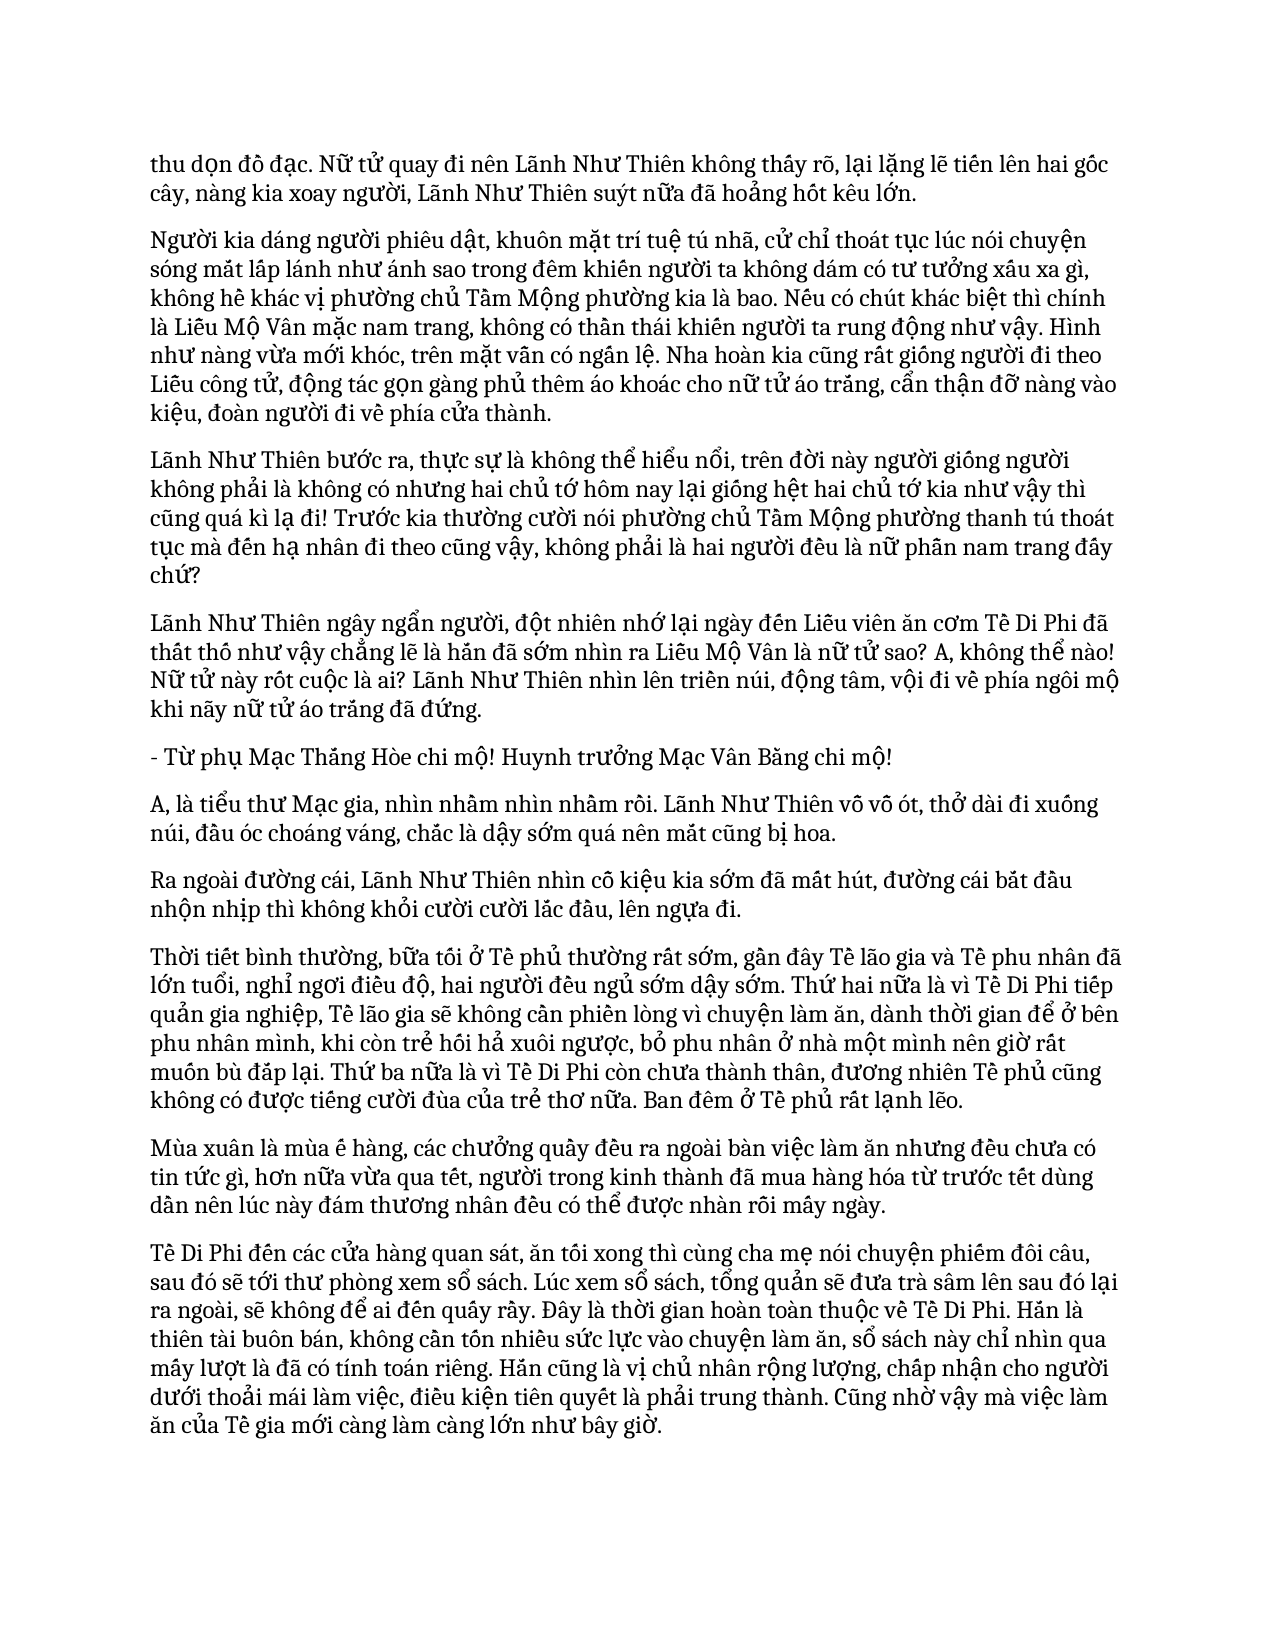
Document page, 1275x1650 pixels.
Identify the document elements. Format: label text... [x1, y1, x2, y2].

text A, là tiểu thư Mạc gia, nhìn nhầm nhìn nhầm rồi. Lãnh Như Thiên vỗ vỗ ót, thở dài đi xuống núi, đầu óc choáng váng, chắc là dậy sớm quá nên mắt cũng bị hoa. [150, 790, 1125, 847]
text - Từ phụ Mạc Thắng Hòe chi mộ! Huynh trưởng Mạc Vân Bằng chi mộ! [150, 742, 1125, 771]
text Lãnh Như Thiên bước ra, thực sự là không thể hiểu nổi, trên đời này người giống người không phải là không có nhưng hai chủ tớ hôm nay lại giống hệt hai chủ tớ kia như vậy thì cũng quá kì lạ đi! Trước kia thường cười nói phường chủ Tầm Mộng phường thanh tú thoát tục mà đến hạ nhân đi theo cũng vậy, không phải là hai người đều là nữ phẫn nam trang đấy chứ? [150, 446, 1125, 590]
text Lãnh Như Thiên ngây ngẩn người, đột nhiên nhớ lại ngày đến Liễu viên ăn cơm Tề Di Phi đã thất thố như vậy chẳng lẽ là hắn đã sớm nhìn ra Liễu Mộ Vân là nữ tử sao? A, không thể nào! Nữ tử này rốt cuộc là ai? Lãnh Như Thiên nhìn lên triền núi, động tâm, vội đi về phía ngôi mộ khi nãy nữ tử áo trắng đã đứng. [150, 609, 1125, 724]
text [150, 150, 1125, 207]
text Mùa xuân là mùa ế hàng, các chưởng quầy đều ra ngoài bàn việc làm ăn nhưng đều chưa có tin tức gì, hơn nữa vừa qua tết, người trong kinh thành đã mua hàng hóa từ trước tết dùng dần nên lúc này đám thương nhân đều có thể được nhàn rỗi mấy ngày. [150, 1134, 1125, 1220]
text Tề Di Phi đến các cửa hàng quan sát, ăn tối xong thì cùng cha mẹ nói chuyện phiếm đôi câu, sau đó sẽ tới thư phòng xem sổ sách. Lúc xem sổ sách, tổng quản sẽ đưa trà sâm lên sau đó lại ra ngoài, sẽ không để ai đến quấy rầy. Đây là thời gian hoàn toàn thuộc về Tề Di Phi. Hắn là thiên tài buôn bán, không cần tốn nhiều sức lực vào chuyện làm ăn, sổ sách này chỉ nhìn qua mấy lượt là đã có tính toán riêng. Hắn cũng là vị chủ nhân rộng lượng, chấp nhận cho người dưới thoải mái làm việc, điều kiện tiên quyết là phải trung thành. Cũng nhờ vậy mà việc làm ăn của Tề gia mới càng làm càng lớn như bây giờ. [150, 1239, 1125, 1440]
text Thời tiết bình thường, bữa tối ở Tề phủ thường rất sớm, gần đây Tề lão gia và Tề phu nhân đã lớn tuổi, nghỉ ngơi điều độ, hai người đều ngủ sớm dậy sớm. Thứ hai nữa là vì Tề Di Phi tiếp quản gia nghiệp, Tề lão gia sẽ không cần phiền lòng vì chuyện làm ăn, dành thời gian để ở bên phu nhân mình, khi còn trẻ hối hả xuôi ngược, bỏ phu nhân ở nhà một mình nên giờ rất muốn bù đắp lại. Thứ ba nữa là vì Tề Di Phi còn chưa thành thân, đương nhiên Tề phủ cũng không có được tiếng cười đùa của trẻ thơ nữa. Ban đêm ở Tề phủ rất lạnh lẽo. [150, 942, 1125, 1115]
text Ra ngoài đường cái, Lãnh Như Thiên nhìn cỗ kiệu kia sớm đã mất hút, đường cái bắt đầu nhộn nhịp thì không khỏi cười cười lắc đầu, lên ngựa đi. [150, 866, 1125, 924]
text Người kia dáng người phiêu dật, khuôn mặt trí tuệ tú nhã, cử chỉ thoát tục lúc nói chuyện sóng mắt lấp lánh như ánh sao trong đêm khiến người ta không dám có tư tưởng xấu xa gì, không hề khác vị phường chủ Tầm Mộng phường kia là bao. Nếu có chút khác biệt thì chính là Liễu Mộ Vân mặc nam trang, không có thần thái khiến người ta rung động như vậy. Hình như nàng vừa mới khóc, trên mặt vẫn có ngấn lệ. Nha hoàn kia cũng rất giống người đi theo Liễu công tử, động tác gọn gàng phủ thêm áo khoác cho nữ tử áo trắng, cẩn thận đỡ nàng vào kiệu, đoàn người đi về phía cửa thành. [150, 226, 1125, 427]
